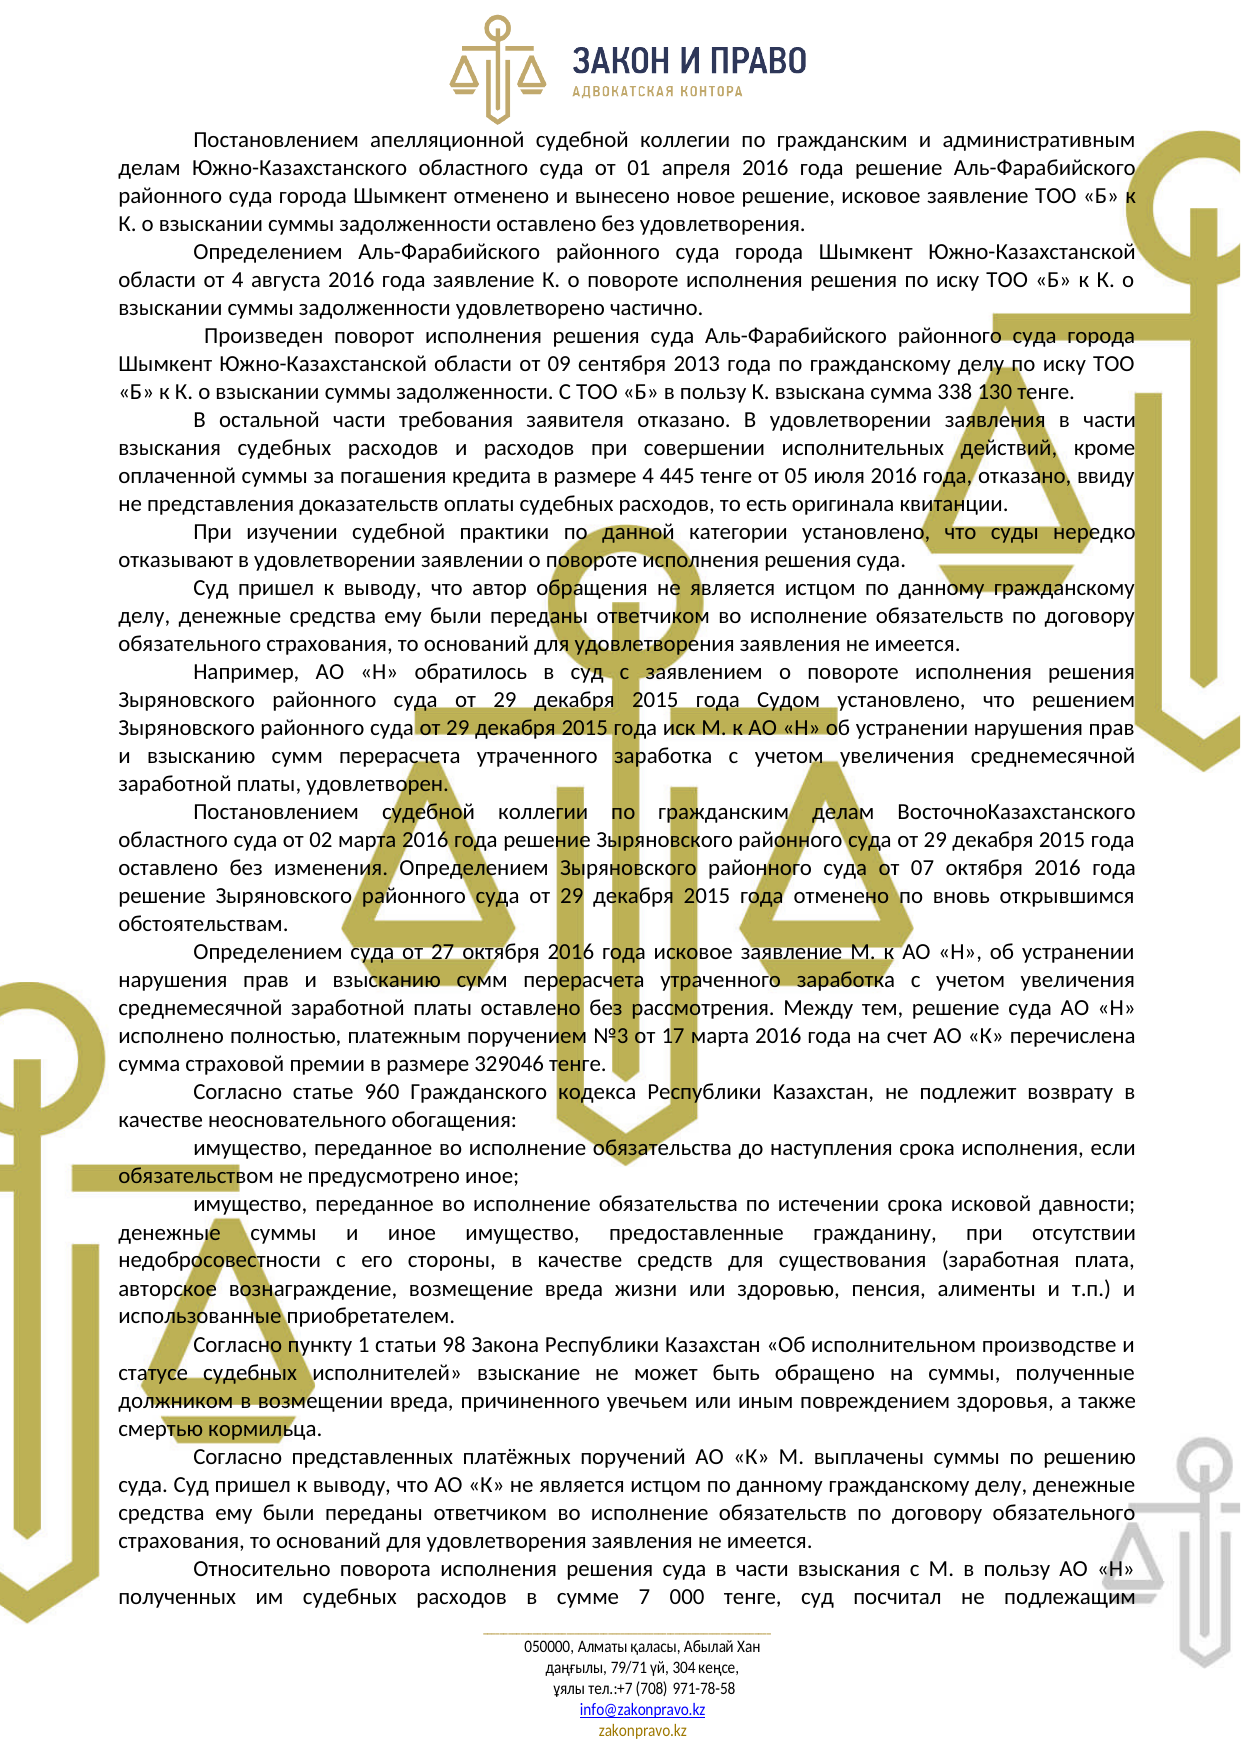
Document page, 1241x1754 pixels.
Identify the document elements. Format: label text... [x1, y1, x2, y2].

text В остальной части требования заявителя отказано. В удовлетворении заявления в части взыскания судебных расходов и расходов при совершении исполнительных действий, кроме оплаченной суммы за погашения кредита в размере 4 445 тенге от 05 июля 2016 года, отказано, ввиду не представления доказательств оплаты судебных расходов, то есть оригинала квитанции. [118, 405, 1137, 517]
text имущество, переданное во исполнение обязательства по истечении срока исковой давности; денежные суммы и иное имущество, предоставленные гражданину, при отсутствии недобросовестности с его стороны, в качестве средств для существования (заработная плата, авторское вознаграждение, возмещение вреда жизни или здоровью, пенсия, алименты и т.п.) и использованные приобретателем. [118, 1189, 1137, 1330]
picture [0, 982, 316, 1754]
text При изучении судебной практики по данной категории установлено, что суды нередко отказывают в удовлетворении заявлении о повороте исполнения решения суда. [118, 517, 1137, 573]
text Согласно представленных платёжных поручений АО «К» М. выплачены суммы по решению суда. Суд пришел к выводу, что АО «К» не является истцом по данному гражданскому делу, денежные средства ему были переданы ответчиком во исполнение обязательств по договору обязательного страхования, то оснований для удовлетворения заявления не имеется. [118, 1442, 1137, 1554]
text Определением Аль-Фарабийского районного суда города Шымкент Южно-Казахстанской области от 4 августа 2016 года заявление К. о повороте исполнения решения по иску ТОО «Б» к К. о взыскании суммы задолженности удовлетворено частично. [118, 237, 1137, 321]
picture [449, 14, 807, 125]
text Определением суда от 27 октября 2016 года исковое заявление М. к АО «Н», об устранении нарушения прав и взысканию сумм перерасчета утраченного заработка с учетом увеличения среднемесячной заработной платы оставлено без рассмотрения. Между тем, решение суда АО «Н» исполнено полностью, платежным поручением №3 от 17 марта 2016 года на счет АО «К» перечислена сумма страховой премии в размере 329046 тенге. [118, 937, 1137, 1077]
text имущество, переданное во исполнение обязательства до наступления срока исполнения, если обязательством не предусмотрено иное; [118, 1133, 1137, 1189]
text Согласно пункту 1 статьи 98 Закона Республики Казахстан «Об исполнительном производстве и статусе судебных исполнителей» взыскание не может быть обращено на суммы, полученные должником в возмещении вреда, причиненного увечьем или иным повреждением здоровья, а также смертью кормильца. [118, 1330, 1137, 1442]
picture [919, 130, 1241, 1669]
text Постановлением апелляционной судебной коллегии по гражданским и административным делам Южно-Казахстанского областного суда от 01 апреля 2016 года решение Аль-Фарабийского районного суда города Шымкент отменено и вынесено новое решение, исковое заявление ТОО «Б» к К. о взыскании суммы задолженности оставлено без удовлетворения. [118, 125, 1137, 237]
text Например, АО «Н» обратилось в суд с заявлением о повороте исполнения решения Зыряновского районного суда от 29 декабря 2015 года Судом установлено, что решением Зыряновского районного суда от 29 декабря 2015 года иск М. к АО «Н» об устранении нарушения прав и взысканию сумм перерасчета утраченного заработка с учетом увеличения среднемесячной заработной платы, удовлетворен. [118, 657, 1137, 797]
text Суд пришел к выводу, что автор обращения не является истцом по данному гражданскому делу, денежные средства ему были переданы ответчиком во исполнение обязательств по договору обязательного страхования, то оснований для удовлетворения заявления не имеется. [118, 573, 1137, 657]
text Произведен поворот исполнения решения суда Аль-Фарабийского районного суда города Шымкент Южно-Казахстанской области от 09 сентября 2013 года по гражданскому делу по иску ТОО «Б» к К. о взыскании суммы задолженности. С ТОО «Б» в пользу К. взыскана сумма 338 130 тенге. [118, 321, 1137, 405]
text Согласно статье 960 Гражданского кодекса Республики Казахстан, не подлежит возврату в качестве неосновательного обогащения: [118, 1077, 1137, 1133]
text Постановлением судебной коллегии по гражданским делам ВосточноКазахстанского областного суда от 02 марта 2016 года решение Зыряновского районного суда от 29 декабря 2015 года оставлено без изменения. Определением Зыряновского районного суда от 07 октября 2016 года решение Зыряновского районного суда от 29 декабря 2015 года отменено по вновь открывшимся обстоятельствам. [118, 797, 1137, 937]
picture [341, 1610, 914, 1754]
